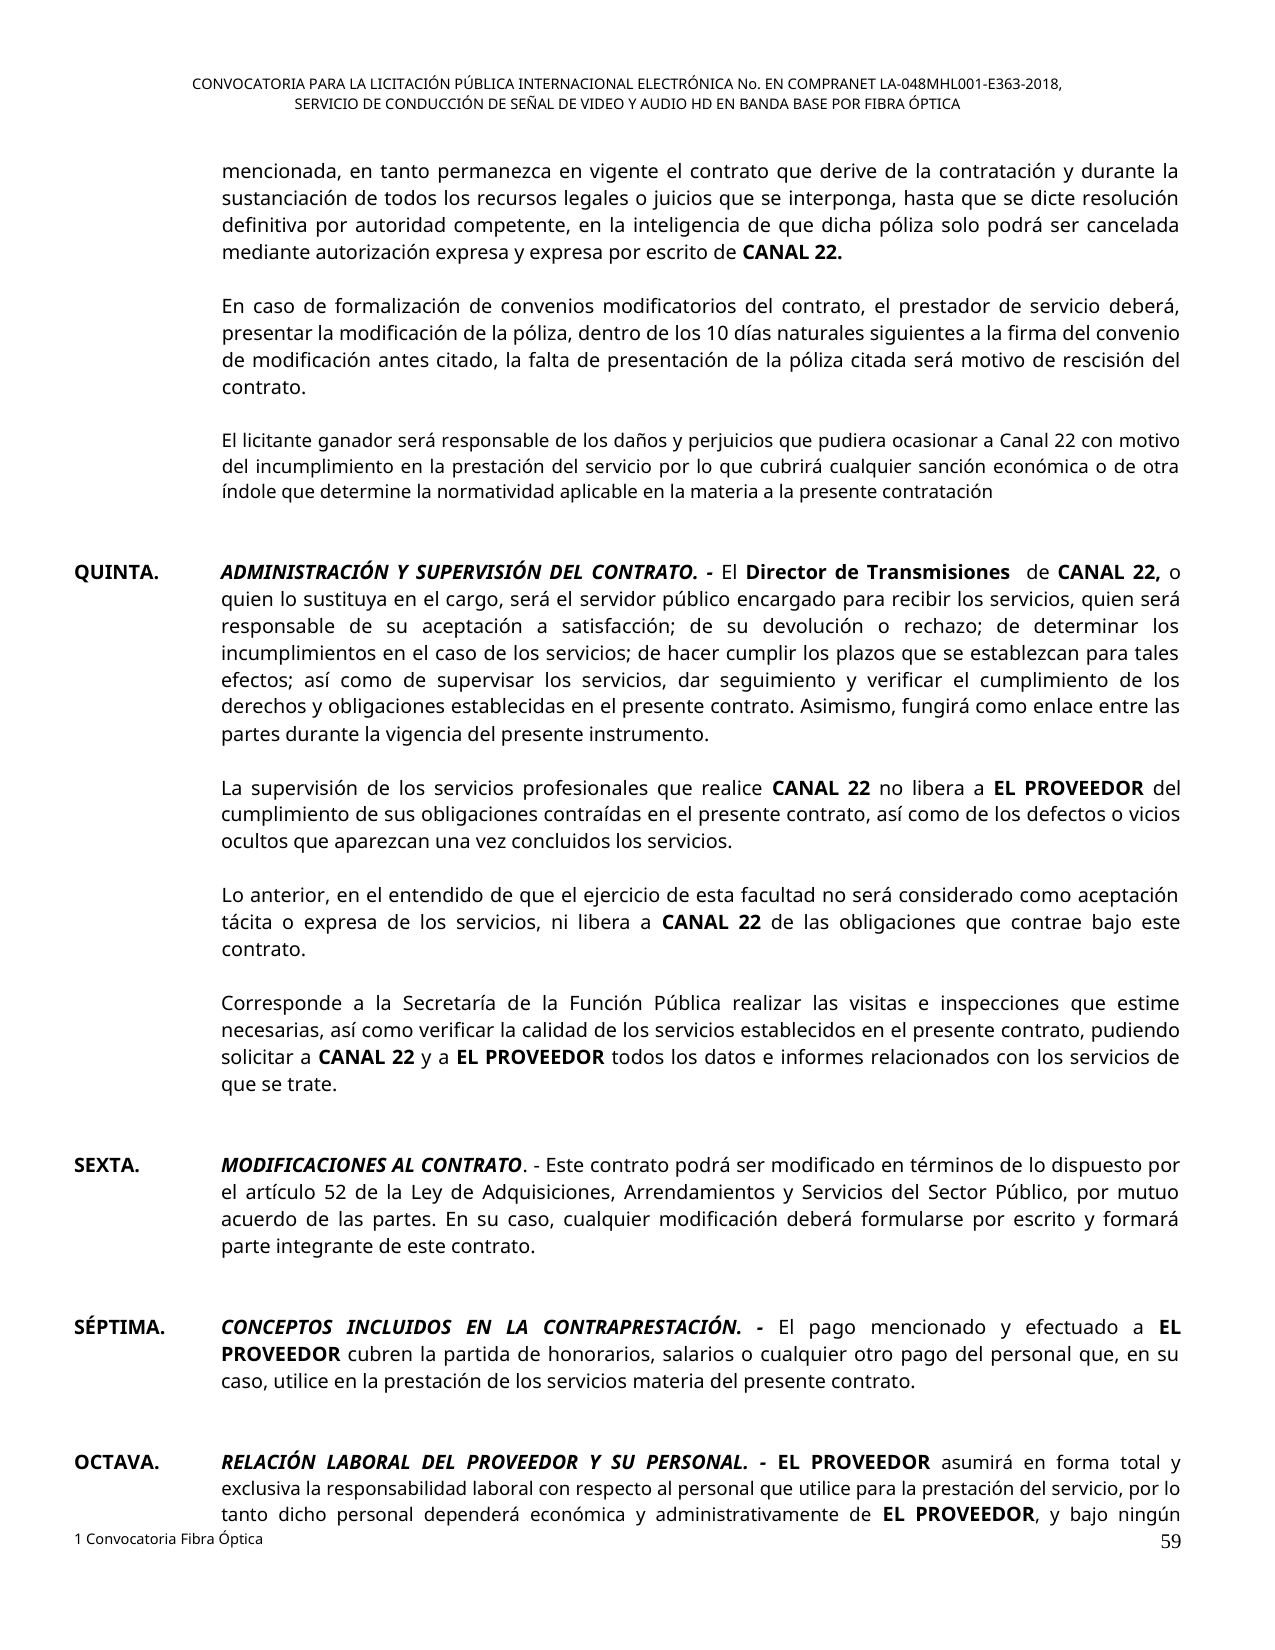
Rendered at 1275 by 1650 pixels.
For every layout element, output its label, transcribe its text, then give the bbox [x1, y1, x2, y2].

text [74, 1448, 1181, 1528]
text SEXTA. MODIFICACIONES AL CONTRATO. - Este contrato podrá ser modificado en términos de lo dispuesto por el artículo 52 de la Ley de Adquisiciones, Arrendamientos y Servicios del Sector Público, por mutuo acuerdo de las partes. En su caso, cualquier modificación deberá formularse por escrito y formará parte integrante de este contrato. [74, 1151, 1181, 1259]
text El licitante ganador será responsable de los daños y perjuicios que pudiera ocasionar a Canal 22 con motivo del incumplimiento en la prestación del servicio por lo que cubrirá cualquier sanción económica o de otra índole que determine la normatividad aplicable en la materia a la presente contratación [221, 427, 1181, 504]
text SÉPTIMA. CONCEPTOS INCLUIDOS EN LA CONTRAPRESTACIÓN. - El pago mencionado y efectuado a EL PROVEEDOR cubren la partida de honorarios, salarios o cualquier otro pago del personal que, en su caso, utilice en la prestación de los servicios materia del presente contrato. [74, 1313, 1181, 1394]
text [221, 158, 1181, 266]
text Lo anterior, en el entendido de que el ejercicio de esta facultad no será considerado como aceptación tácita o expresa de los servicios, ni libera a CANAL 22 de las obligaciones que contrae bajo este contrato. [221, 882, 1181, 963]
text La supervisión de los servicios profesionales que realice CANAL 22 no libera a EL PROVEEDOR del cumplimiento de sus obligaciones contraídas en el presente contrato, así como de los defectos o vicios ocultos que aparezcan una vez concluidos los servicios. [74, 774, 1181, 855]
text QUINTA. ADMINISTRACIÓN Y SUPERVISIÓN DEL CONTRATO. - El Director de Transmisiones de CANAL 22, o quien lo sustituya en el cargo, será el servidor público encargado para recibir los servicios, quien será responsable de su aceptación a satisfacción; de su devolución o rechazo; de determinar los incumplimientos en el caso de los servicios; de hacer cumplir los plazos que se establezcan para tales efectos; así como de supervisar los servicios, dar seguimiento y verificar el cumplimiento de los derechos y obligaciones establecidas en el presente contrato. Asimismo, fungirá como enlace entre las partes durante la vigencia del presente instrumento. [74, 558, 1181, 747]
text En caso de formalización de convenios modificatorios del contrato, el prestador de servicio deberá, presentar la modificación de la póliza, dentro de los 10 días naturales siguientes a la firma del convenio de modificación antes citado, la falta de presentación de la póliza citada será motivo de rescisión del contrato. [221, 292, 1181, 400]
text Corresponde a la Secretaría de la Función Pública realizar las visitas e inspecciones que estime necesarias, así como verificar la calidad de los servicios establecidos en el presente contrato, pudiendo solicitar a CANAL 22 y a EL PROVEEDOR todos los datos e informes relacionados con los servicios de que se trate. [221, 989, 1181, 1097]
